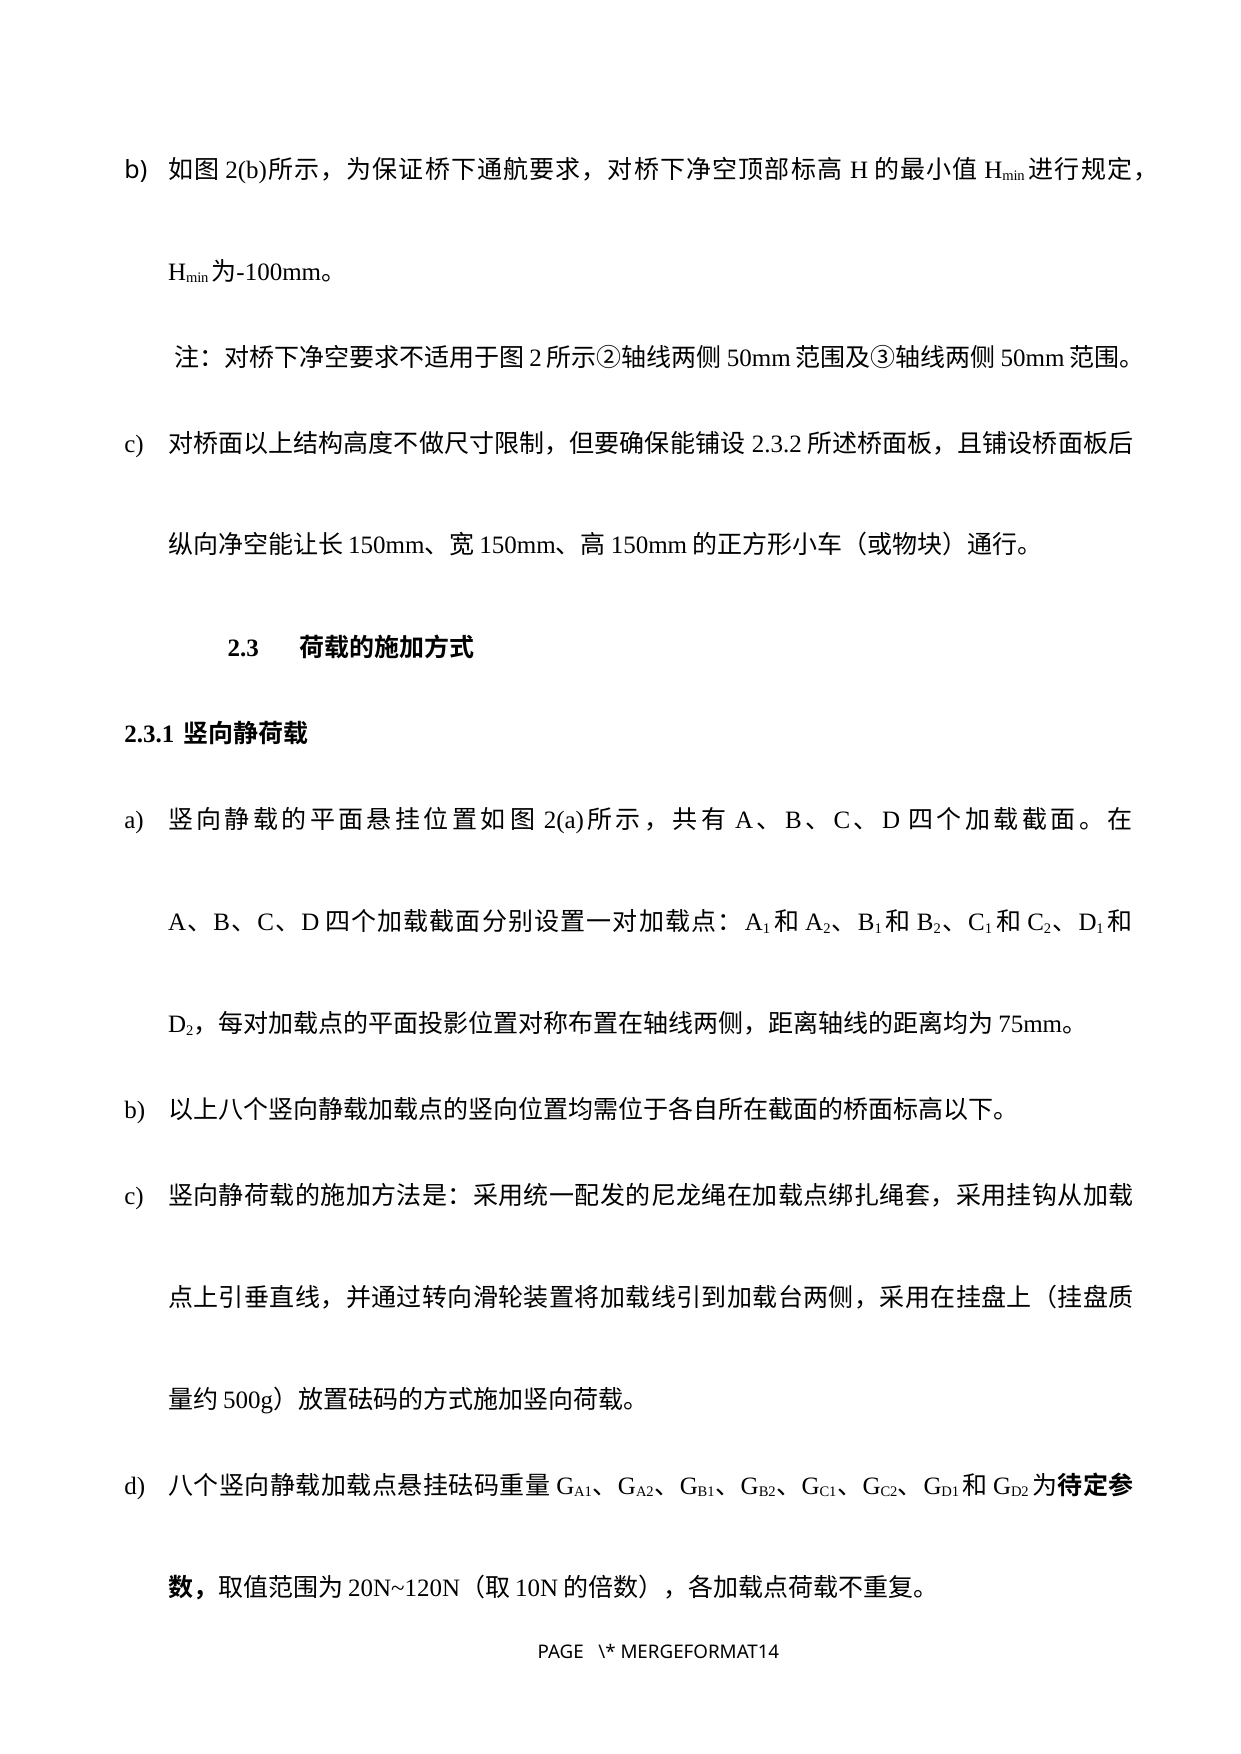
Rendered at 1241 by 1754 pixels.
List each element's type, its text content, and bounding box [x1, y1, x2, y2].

list 八个竖向静载加载点悬挂砝码重量GA1、GA2、GB1、GB2、GC1、GC2、GD1和GD2为待定参数，取值范围为20N~120N（取10N的倍数），各加载点荷载不重复。 [124, 1450, 1134, 1619]
list 以上八个竖向静载加载点的竖向位置均需位于各自所在截面的桥面标高以下。 [124, 1074, 1134, 1142]
subtitle 荷载的施加方式 [227, 612, 1134, 680]
list 竖向静荷载的施加方法是：采用统一配发的尼龙绳在加载点绑扎绳套，采用挂钩从加载点上引垂直线，并通过转向滑轮装置将加载线引到加载台两侧，采用在挂盘上（挂盘质量约500g）放置砝码的方式施加竖向荷载。 [124, 1160, 1134, 1432]
list 对桥面以上结构高度不做尺寸限制，但要确保能铺设2.3.2所述桥面板，且铺设桥面板后纵向净空能让长150mm、宽150mm、高150mm的正方形小车（或物块）通行。 [124, 407, 1134, 577]
subtitle 竖向静荷载 [124, 698, 1134, 766]
